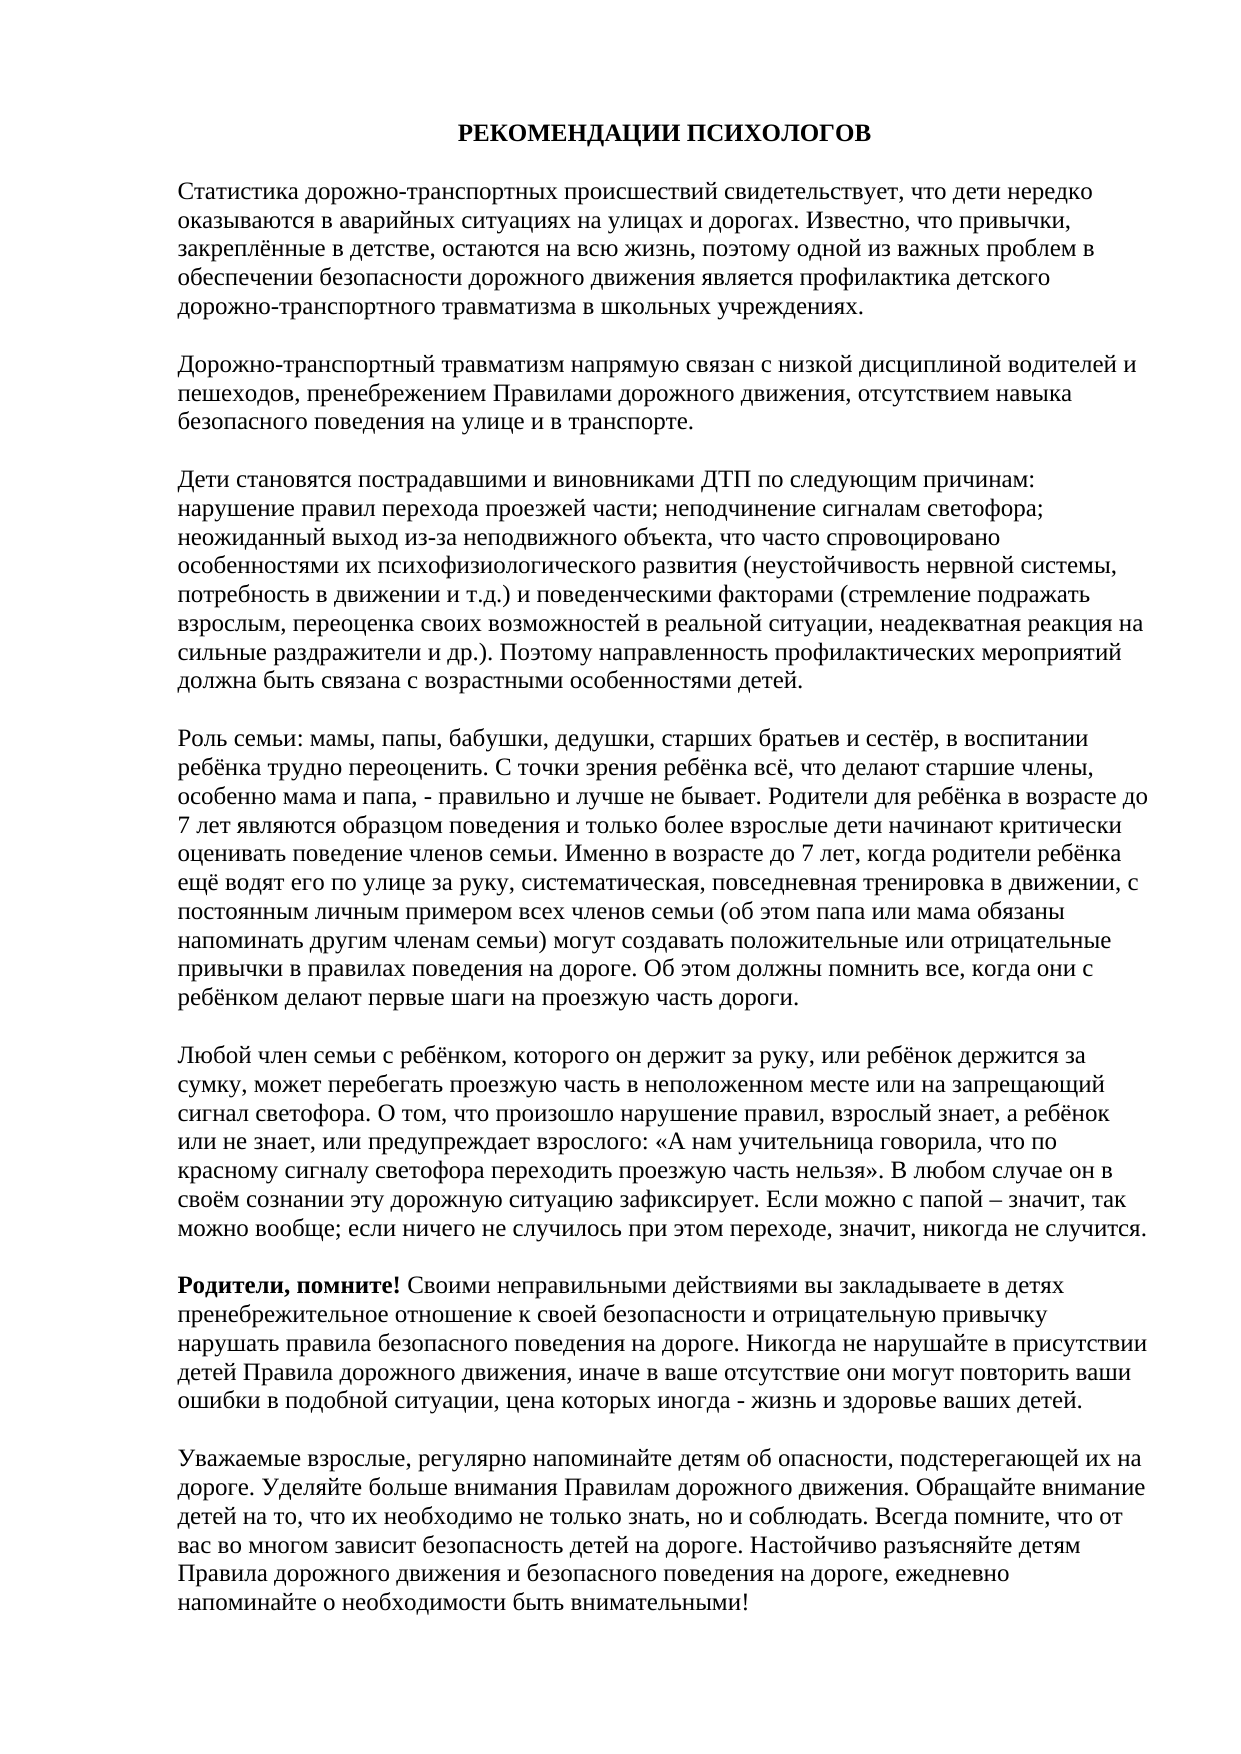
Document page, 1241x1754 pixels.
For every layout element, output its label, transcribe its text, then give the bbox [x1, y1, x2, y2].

text РЕКОМЕНДАЦИИ ПСИХОЛОГОВ [177, 118, 1152, 147]
text Дорожно-транспортный травматизм напрямую связан с низкой дисциплиной водителей и пешеходов, пренебрежением Правилами дорожного движения, отсутствием навыка безопасного поведения на улице и в транспорте. [177, 349, 1152, 435]
text Родители, помните! Своими неправильными действиями вы закладываете в детях пренебрежительное отношение к своей безопасности и отрицательную привычку нарушать правила безопасного поведения на дороге. Никогда не нарушайте в присутствии детей Правила дорожного движения, иначе в ваше отсутствие они могут повторить ваши ошибки в подобной ситуации, цена которых иногда - жизнь и здоровье ваших детей. [177, 1271, 1152, 1414]
text Любой член семьи с ребёнком, которого он держит за руку, или ребёнок держится за сумку, может перебегать проезжую часть в неположенном месте или на запрещающий сигнал светофора. О том, что произошло нарушение правил, взрослый знает, а ребёнок или не знает, или предупреждает взрослого: «А нам учительница говорила, что по красному сигналу светофора переходить проезжую часть нельзя». В любом случае он в своём сознании эту дорожную ситуацию зафиксирует. Если можно с папой – значит, так можно вообще; если ничего не случилось при этом переходе, значит, никогда не случится. [177, 1040, 1152, 1241]
text Статистика дорожно-транспортных происшествий свидетельствует, что дети нередко оказываются в аварийных ситуациях на улицах и дорогах. Известно, что привычки, закреплённые в детстве, остаются на всю жизнь, поэтому одной из важных проблем в обеспечении безопасности дорожного движения является профилактика детского дорожно-транспортного травматизма в школьных учреждениях. [177, 176, 1152, 320]
text Роль семьи: мамы, папы, бабушки, дедушки, старших братьев и сестёр, в воспитании ребёнка трудно переоценить. С точки зрения ребёнка всё, что делают старшие члены, особенно мама и папа, - правильно и лучше не бывает. Родители для ребёнка в возрасте до 7 лет являются образцом поведения и только более взрослые дети начинают критически оценивать поведение членов семьи. Именно в возрасте до 7 лет, когда родители ребёнка ещё водят его по улице за руку, систематическая, повседневная тренировка в движении, с постоянным личным примером всех членов семьи (об этом папа или мама обязаны напоминать другим членам семьи) могут создавать положительные или отрицательные привычки в правилах поведения на дороге. Об этом должны помнить все, когда они с ребёнком делают первые шаги на проезжую часть дороги. [177, 723, 1152, 1011]
text Уважаемые взрослые, регулярно напоминайте детям об опасности, подстерегающей их на дороге. Уделяйте больше внимания Правилам дорожного движения. Обращайте внимание детей на то, что их необходимо не только знать, но и соблюдать. Всегда помните, что от вас во многом зависит безопасность детей на дороге. Настойчиво разъясняйте детям Правила дорожного движения и безопасного поведения на дороге, ежедневно напоминайте о необходимости быть внимательными! [177, 1443, 1152, 1616]
text Дети становятся пострадавшими и виновниками ДТП по следующим причинам: нарушение правил перехода проезжей части; неподчинение сигналам светофора; неожиданный выход из-за неподвижного объекта, что часто спровоцировано особенностями их психофизиологического развития (неустойчивость нервной системы, потребность в движении и т.д.) и поведенческими факторами (стремление подражать взрослым, переоценка своих возможностей в реальной ситуации, неадекватная реакция на сильные раздражители и др.). Поэтому направленность профилактических мероприятий должна быть связана с возрастными особенностями детей. [177, 464, 1152, 694]
